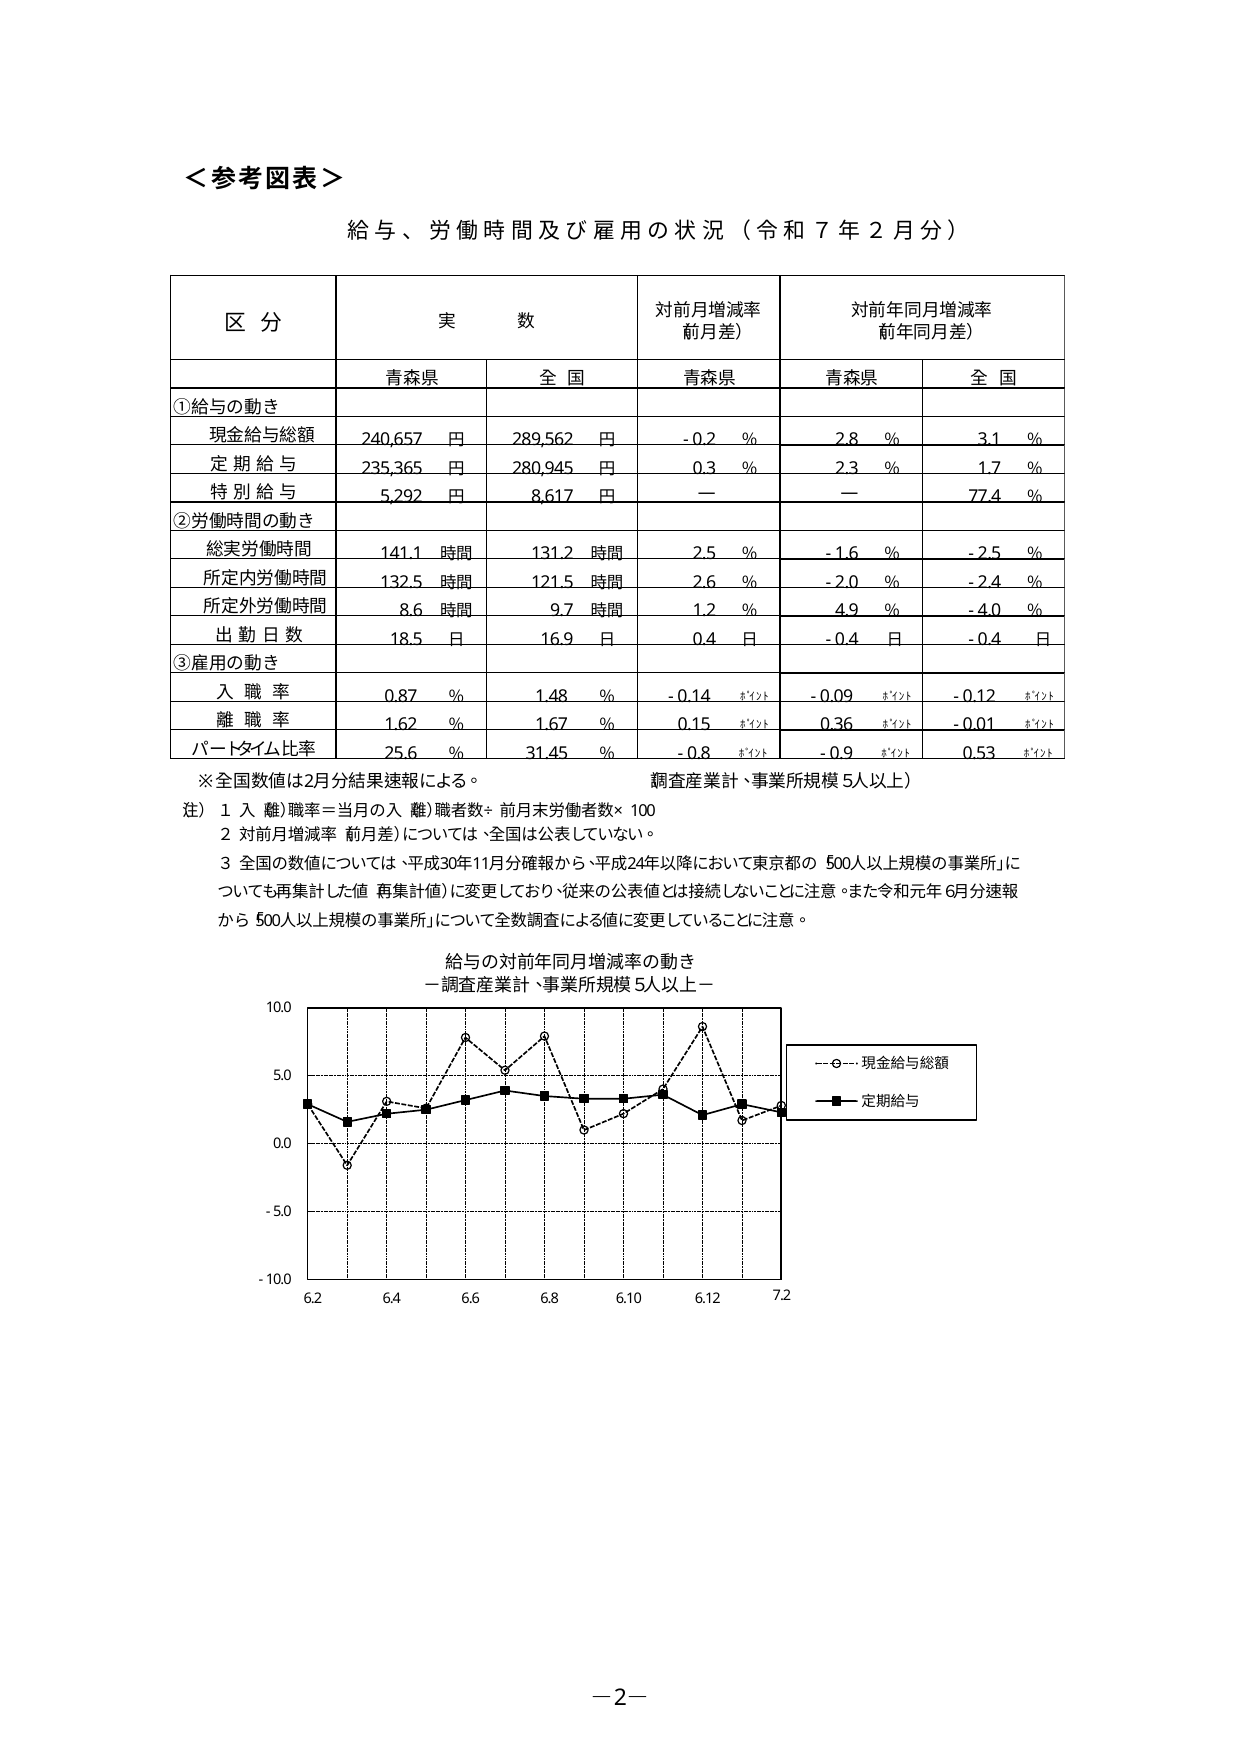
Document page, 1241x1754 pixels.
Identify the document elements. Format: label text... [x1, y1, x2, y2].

text 給与、労働時間及び雇用の状況（令和７年２月分） [129, 211, 1111, 246]
text ＜参考図表＞ [129, 142, 1111, 211]
